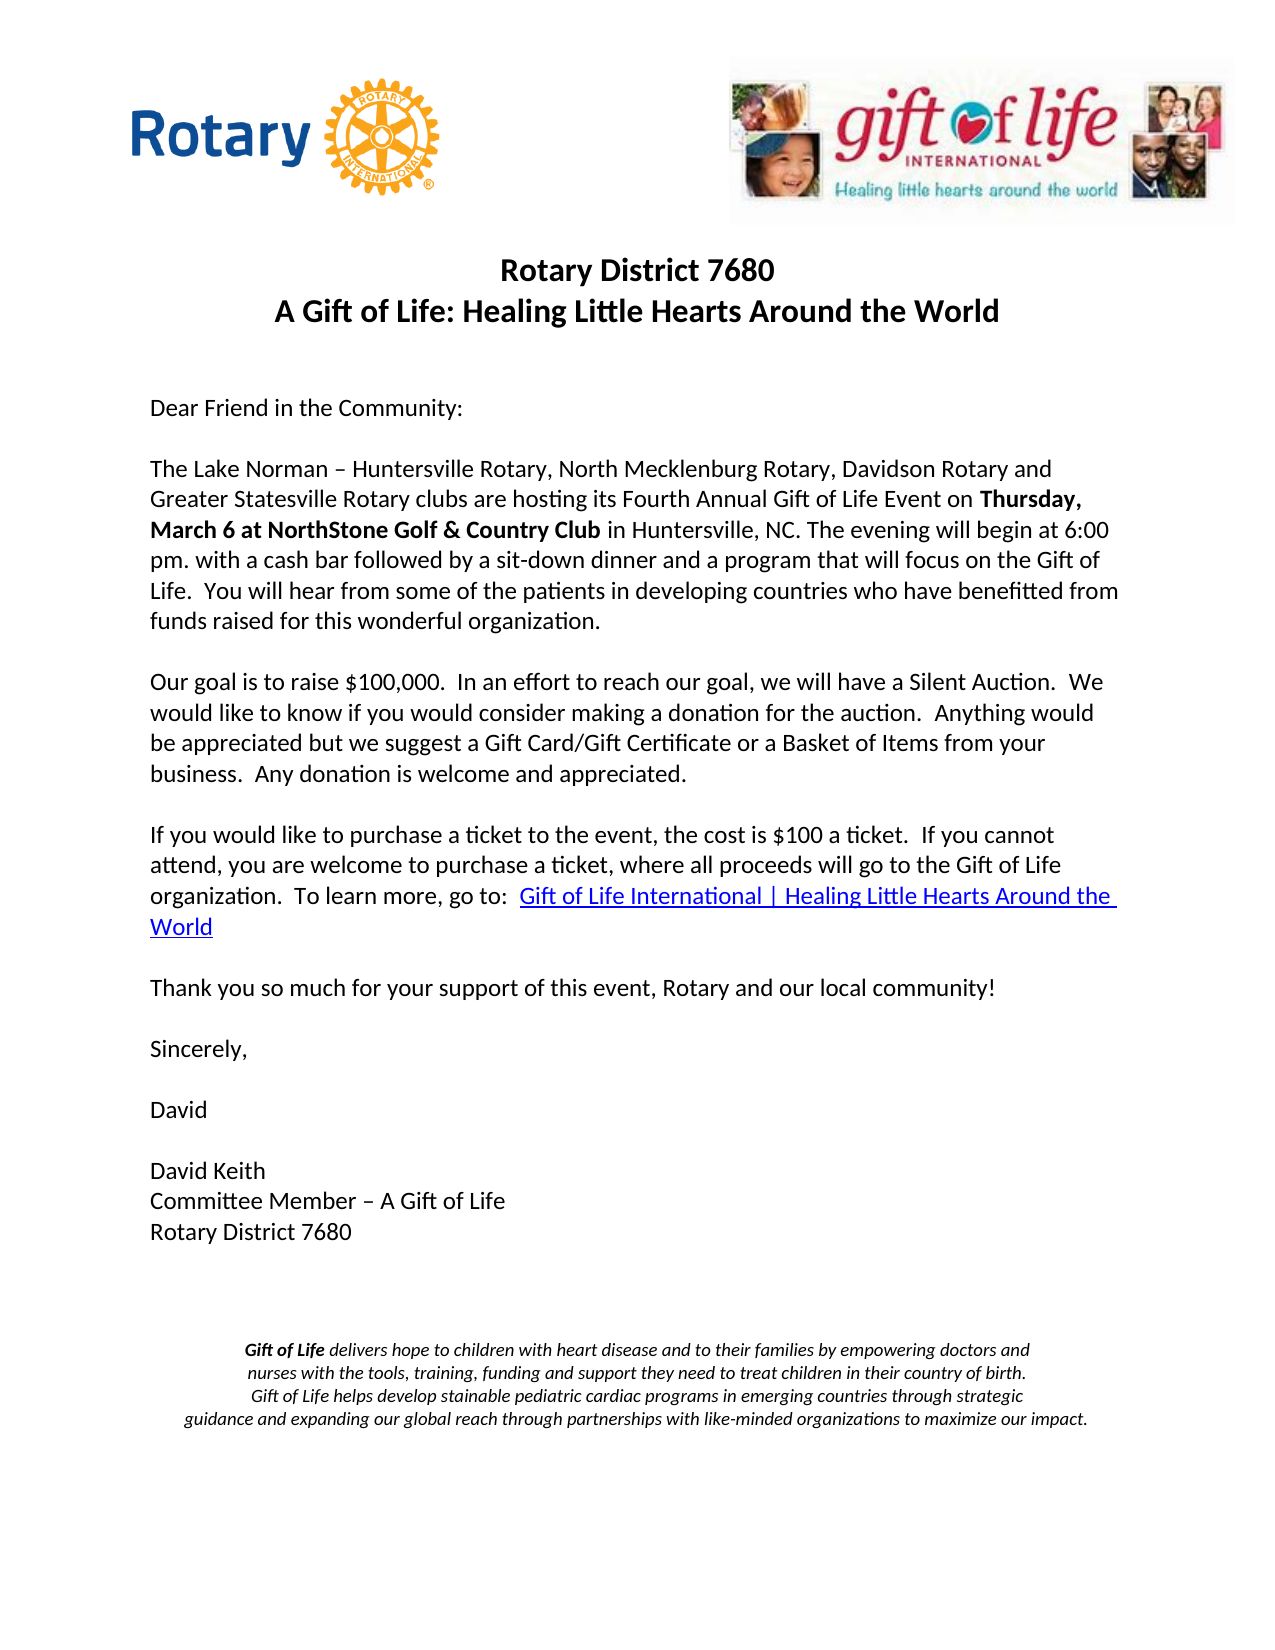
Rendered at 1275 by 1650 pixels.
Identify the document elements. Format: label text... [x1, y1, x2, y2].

text Dear Friend in the Community: [150, 392, 1125, 422]
text David Keith [150, 1155, 1125, 1185]
text Thank you so much for your support of this event, Rotary and our local community! [150, 972, 1125, 1002]
text David [150, 1094, 1125, 1124]
picture [131, 77, 440, 197]
text Our goal is to raise $100,000. In an effort to reach our goal, we will have a Silent Auction. We would like to know if you would consider making a donation for the auction. Anything would be appreciated but we suggest a Gift Card/Gift Certificate or a Basket of Items from your business. Any donation is welcome and appreciated. [150, 666, 1125, 788]
text If you would like to purchase a ticket to the event, the cost is $100 a ticket. If you cannot attend, you are welcome to purchase a ticket, where all proceeds will go to the Gift of Life organization. To learn more, go to: Gift of Life International | Healing Little Hearts Around the World [150, 819, 1125, 941]
text Committee Member – A Gift of Life [150, 1185, 1125, 1216]
text Rotary District 7680 [150, 249, 1125, 290]
text The Lake Norman – Huntersville Rotary, North Mecklenburg Rotary, Davidson Rotary and Greater Statesville Rotary clubs are hosting its Fourth Annual Gift of Life Event on Thursday, March 6 at NorthStone Golf & Country Club in Huntersville, NC. The evening will begin at 6:00 pm. with a cash bar followed by a sit-down dinner and a program that will focus on the Gift of Life. You will hear from some of the patients in developing countries who have benefitted from funds raised for this wonderful organization. [150, 453, 1125, 636]
text A Gift of Life: Healing Little Hearts Around the World [150, 290, 1125, 331]
picture [728, 57, 1235, 225]
text Rotary District 7680 [150, 1216, 1125, 1246]
text Gift of Life delivers hope to children with heart disease and to their families by empowering doctors and nurses with the tools, training, funding and support they need to treat children in their country of birth. Gift of Life helps develop stainable pediatric cardiac programs in emerging countries through strategic guidance and expanding our global reach through partnerships with like-minded organizations to maximize our impact. [150, 1338, 1125, 1429]
text Sincerely, [150, 1033, 1125, 1063]
